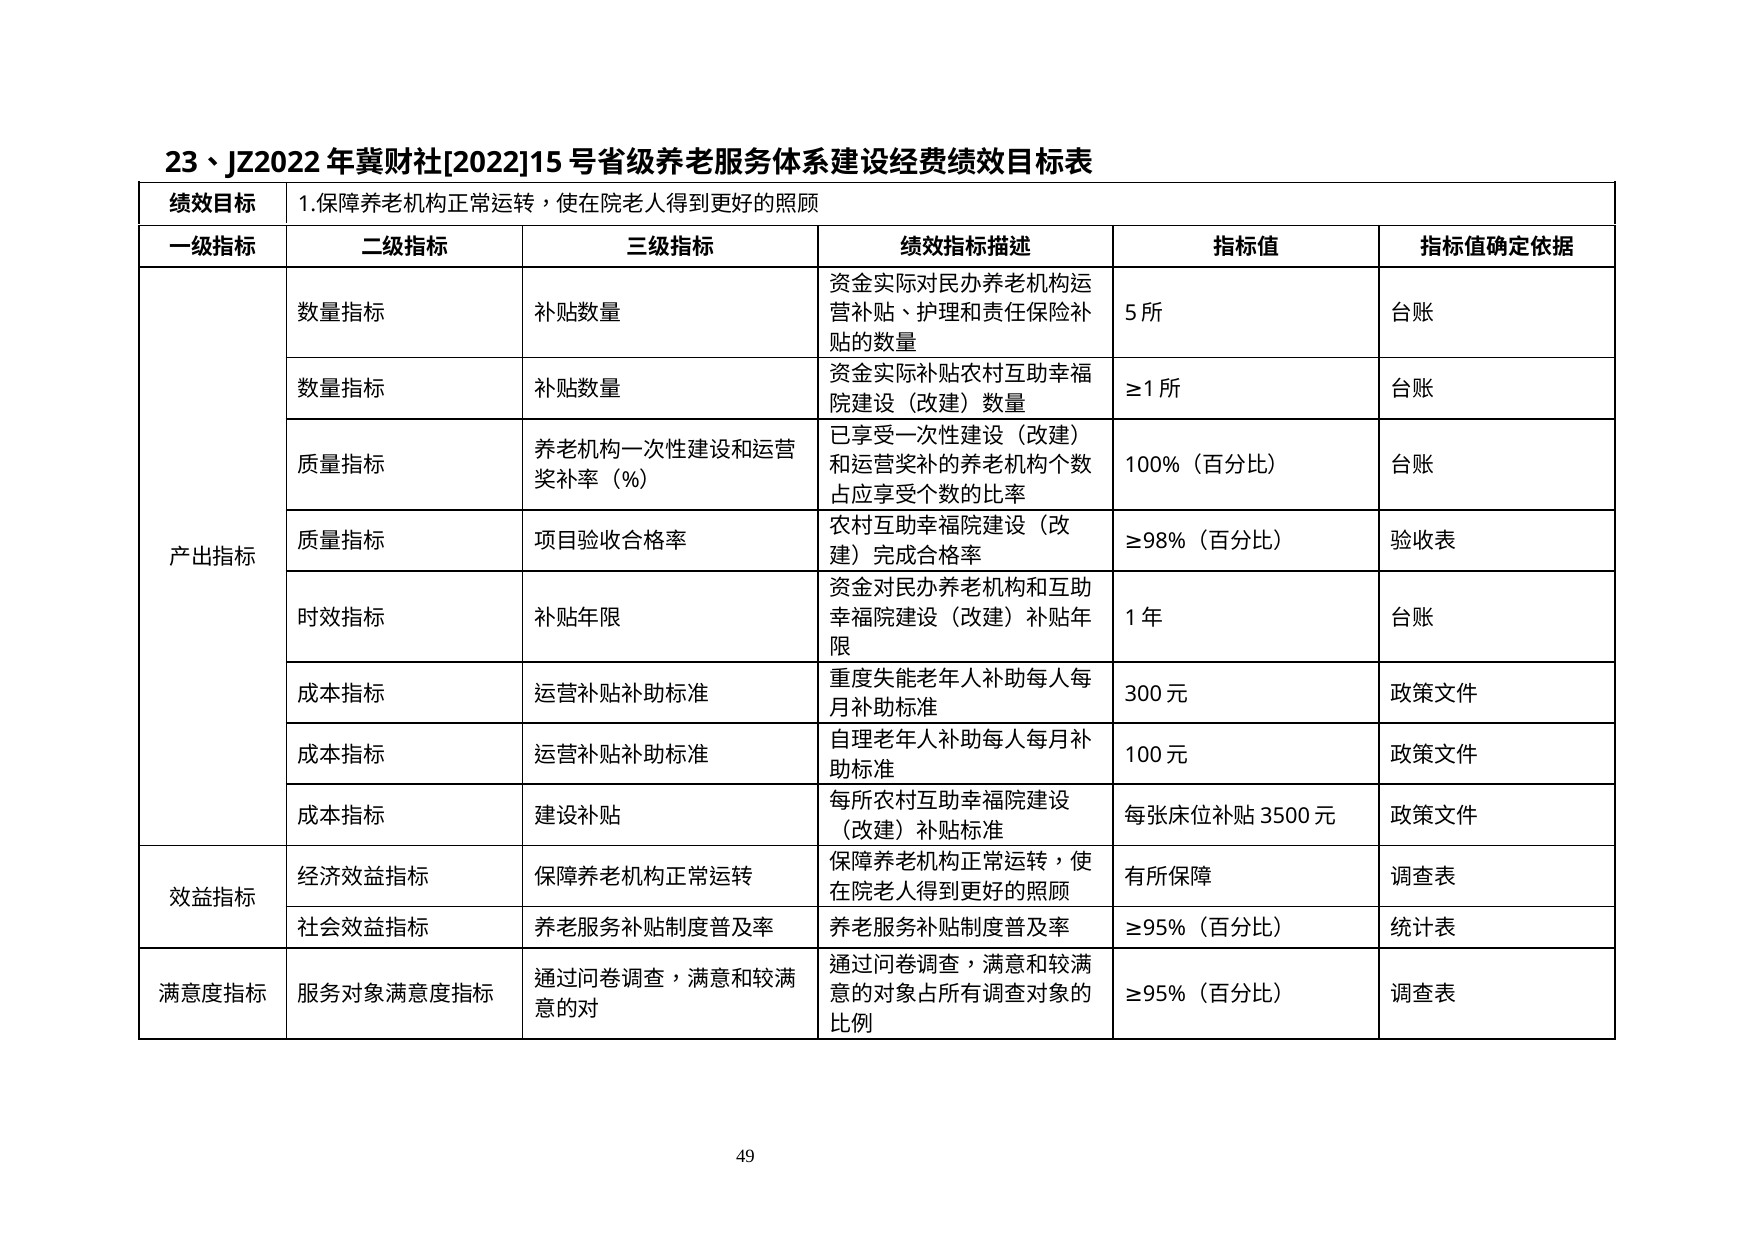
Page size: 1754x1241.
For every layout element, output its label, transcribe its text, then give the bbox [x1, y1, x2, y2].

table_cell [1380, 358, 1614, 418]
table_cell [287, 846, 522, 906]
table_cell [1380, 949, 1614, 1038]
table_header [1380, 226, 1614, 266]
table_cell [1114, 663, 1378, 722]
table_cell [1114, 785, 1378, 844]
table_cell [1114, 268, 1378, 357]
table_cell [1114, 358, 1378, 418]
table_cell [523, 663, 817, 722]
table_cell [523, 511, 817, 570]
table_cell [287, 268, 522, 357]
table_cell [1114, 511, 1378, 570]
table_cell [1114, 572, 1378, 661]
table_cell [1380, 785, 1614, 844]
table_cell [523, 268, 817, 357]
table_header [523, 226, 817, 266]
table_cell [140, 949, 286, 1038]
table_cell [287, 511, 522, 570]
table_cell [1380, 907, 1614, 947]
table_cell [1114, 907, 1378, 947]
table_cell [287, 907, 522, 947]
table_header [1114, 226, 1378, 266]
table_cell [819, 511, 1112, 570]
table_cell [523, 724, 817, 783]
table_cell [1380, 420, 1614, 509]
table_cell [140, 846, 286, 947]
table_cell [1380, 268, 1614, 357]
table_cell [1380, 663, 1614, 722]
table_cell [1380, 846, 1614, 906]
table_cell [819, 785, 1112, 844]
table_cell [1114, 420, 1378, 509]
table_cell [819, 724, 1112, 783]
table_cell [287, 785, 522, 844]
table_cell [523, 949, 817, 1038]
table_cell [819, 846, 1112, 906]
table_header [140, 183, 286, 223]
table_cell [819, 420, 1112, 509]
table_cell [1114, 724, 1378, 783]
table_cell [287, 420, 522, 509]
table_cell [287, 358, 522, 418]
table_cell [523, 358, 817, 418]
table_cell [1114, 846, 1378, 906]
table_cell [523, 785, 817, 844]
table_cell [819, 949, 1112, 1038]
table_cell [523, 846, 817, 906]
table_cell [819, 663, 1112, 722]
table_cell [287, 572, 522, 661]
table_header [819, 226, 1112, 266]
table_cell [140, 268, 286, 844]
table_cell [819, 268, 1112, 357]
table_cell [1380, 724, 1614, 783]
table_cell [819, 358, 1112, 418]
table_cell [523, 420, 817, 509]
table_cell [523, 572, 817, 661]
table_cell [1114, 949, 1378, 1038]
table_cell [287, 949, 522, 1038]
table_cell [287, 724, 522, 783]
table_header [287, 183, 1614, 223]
text 23、JZ2022年冀财社[2022]15号省级养老服务体系建设经费绩效目标表 [106, 142, 1648, 181]
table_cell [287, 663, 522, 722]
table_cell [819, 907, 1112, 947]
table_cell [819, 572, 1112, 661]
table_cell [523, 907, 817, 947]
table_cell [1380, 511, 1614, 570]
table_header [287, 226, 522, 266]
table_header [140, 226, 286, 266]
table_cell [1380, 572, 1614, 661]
